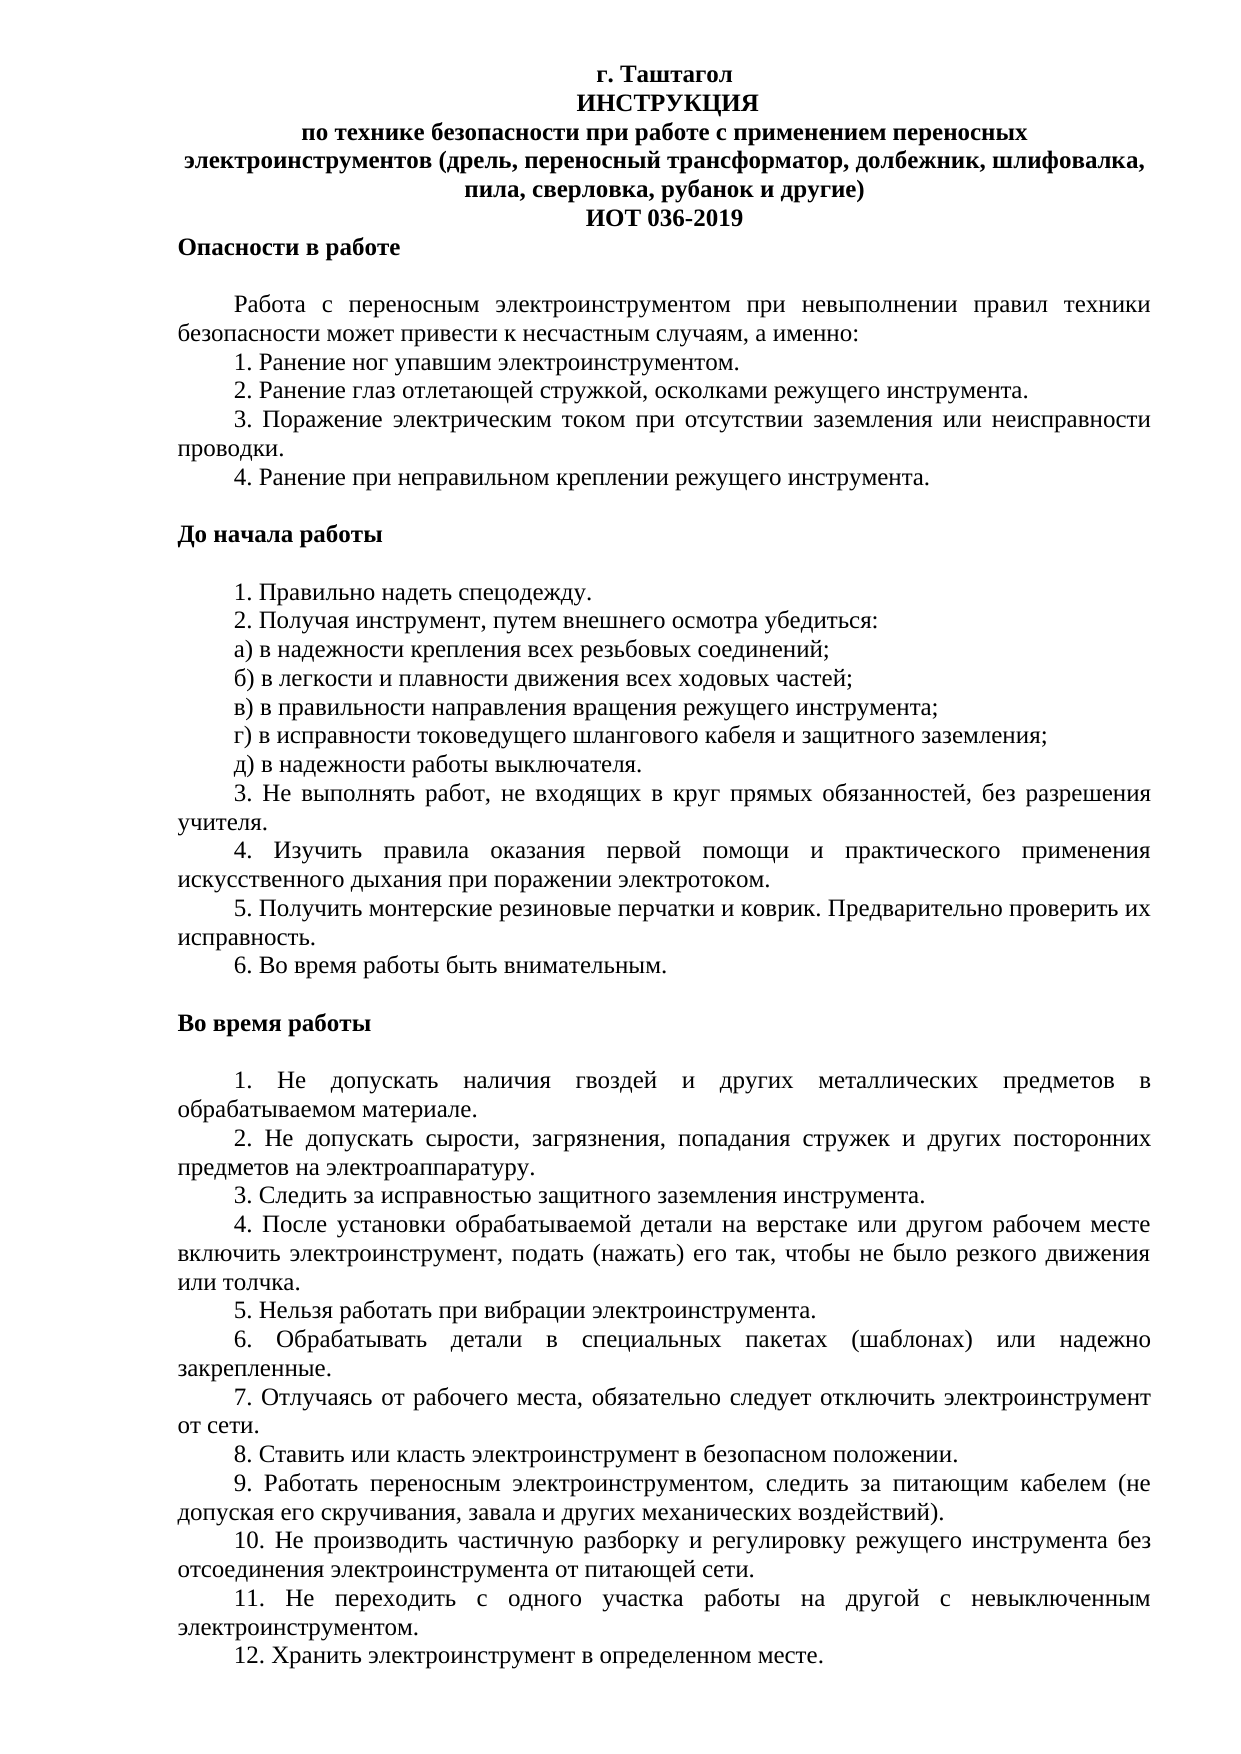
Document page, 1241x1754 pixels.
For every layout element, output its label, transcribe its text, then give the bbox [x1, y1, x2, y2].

text 6. Обрабатывать детали в специальных пакетах (шаблонах) или надежно закрепленные. [177, 1324, 1152, 1382]
text 10. Не производить частичную разборку и регулировку режущего инструмента без отсоединения электроинструмента от питающей сети. [177, 1525, 1152, 1583]
text 5. Получить монтерские резиновые перчатки и коврик. Предварительно проверить их исправность. [177, 893, 1152, 950]
text 5. Нельзя работать при вибрации электроинструмента. [177, 1295, 1152, 1324]
text а) в надежности крепления всех резьбовых соединений; [177, 634, 1152, 663]
text г. Таштагол [177, 59, 1152, 88]
text 3. Поражение электрическим током при отсутствии заземления или неисправности проводки. [177, 404, 1152, 462]
text д) в надежности работы выключателя. [177, 749, 1152, 778]
text 11. Не переходить с одного участка работы на другой с невыключенным электроинструментом. [177, 1583, 1152, 1640]
text Работа с переносным электроинструментом при невыполнении правил техники безопасности может привести к несчастным случаям, а именно: [177, 289, 1152, 347]
text 6. Во время работы быть внимательным. [177, 950, 1152, 979]
text 8. Ставить или класть электроинструмент в безопасном положении. [177, 1439, 1152, 1468]
text в) в правильности направления вращения режущего инструмента; [177, 692, 1152, 720]
text 2. Не допускать сырости, загрязнения, попадания стружек и других посторонних предметов на электроаппаратуру. [177, 1123, 1152, 1180]
text 7. Отлучаясь от рабочего места, обязательно следует отключить электроинструмент от сети. [177, 1382, 1152, 1439]
text Опасности в работе [177, 232, 1152, 260]
text 1. Ранение ног упавшим электроинструментом. [177, 347, 1152, 375]
text 1. Не допускать наличия гвоздей и других металлических предметов в обрабатываемом материале. [177, 1065, 1152, 1123]
text 1. Правильно надеть спецодежду. [177, 577, 1152, 605]
text 9. Работать переносным электроинструментом, следить за питающим кабелем (не допуская его скручивания, завала и других механических воздействий). [177, 1468, 1152, 1525]
text 4. Изучить правила оказания первой помощи и практического применения искусственного дыхания при поражении электротоком. [177, 835, 1152, 893]
text Во время работы [177, 1008, 1152, 1037]
text по технике безопасности при работе с применением переносных электроинструментов (дрель, переносный трансформатор, долбежник, шлифовалка, пила, сверловка, рубанок и другие) [177, 117, 1152, 203]
text г) в исправности токоведущего шлангового кабеля и защитного заземления; [177, 720, 1152, 749]
text 2. Ранение глаз отлетающей стружкой, осколками режущего инструмента. [177, 375, 1152, 404]
text 3. Следить за исправностью защитного заземления инструмента. [177, 1180, 1152, 1209]
text 3. Не выполнять работ, не входящих в круг прямых обязанностей, без разрешения учителя. [177, 778, 1152, 835]
text До начала работы [177, 519, 1152, 548]
text 4. Ранение при неправильном креплении режущего инструмента. [177, 462, 1152, 490]
text 2. Получая инструмент, путем внешнего осмотра убедиться: [177, 605, 1152, 634]
text ИНСТРУКЦИЯ [177, 88, 1152, 117]
text 12. Хранить электроинструмент в определенном месте. [177, 1640, 1152, 1669]
text 4. После установки обрабатываемой детали на верстаке или другом рабочем месте включить электроинструмент, подать (нажать) его так, чтобы не было резкого движения или толчка. [177, 1209, 1152, 1295]
text ИОТ 036-2019 [177, 203, 1152, 232]
text б) в легкости и плавности движения всех ходовых частей; [177, 663, 1152, 692]
